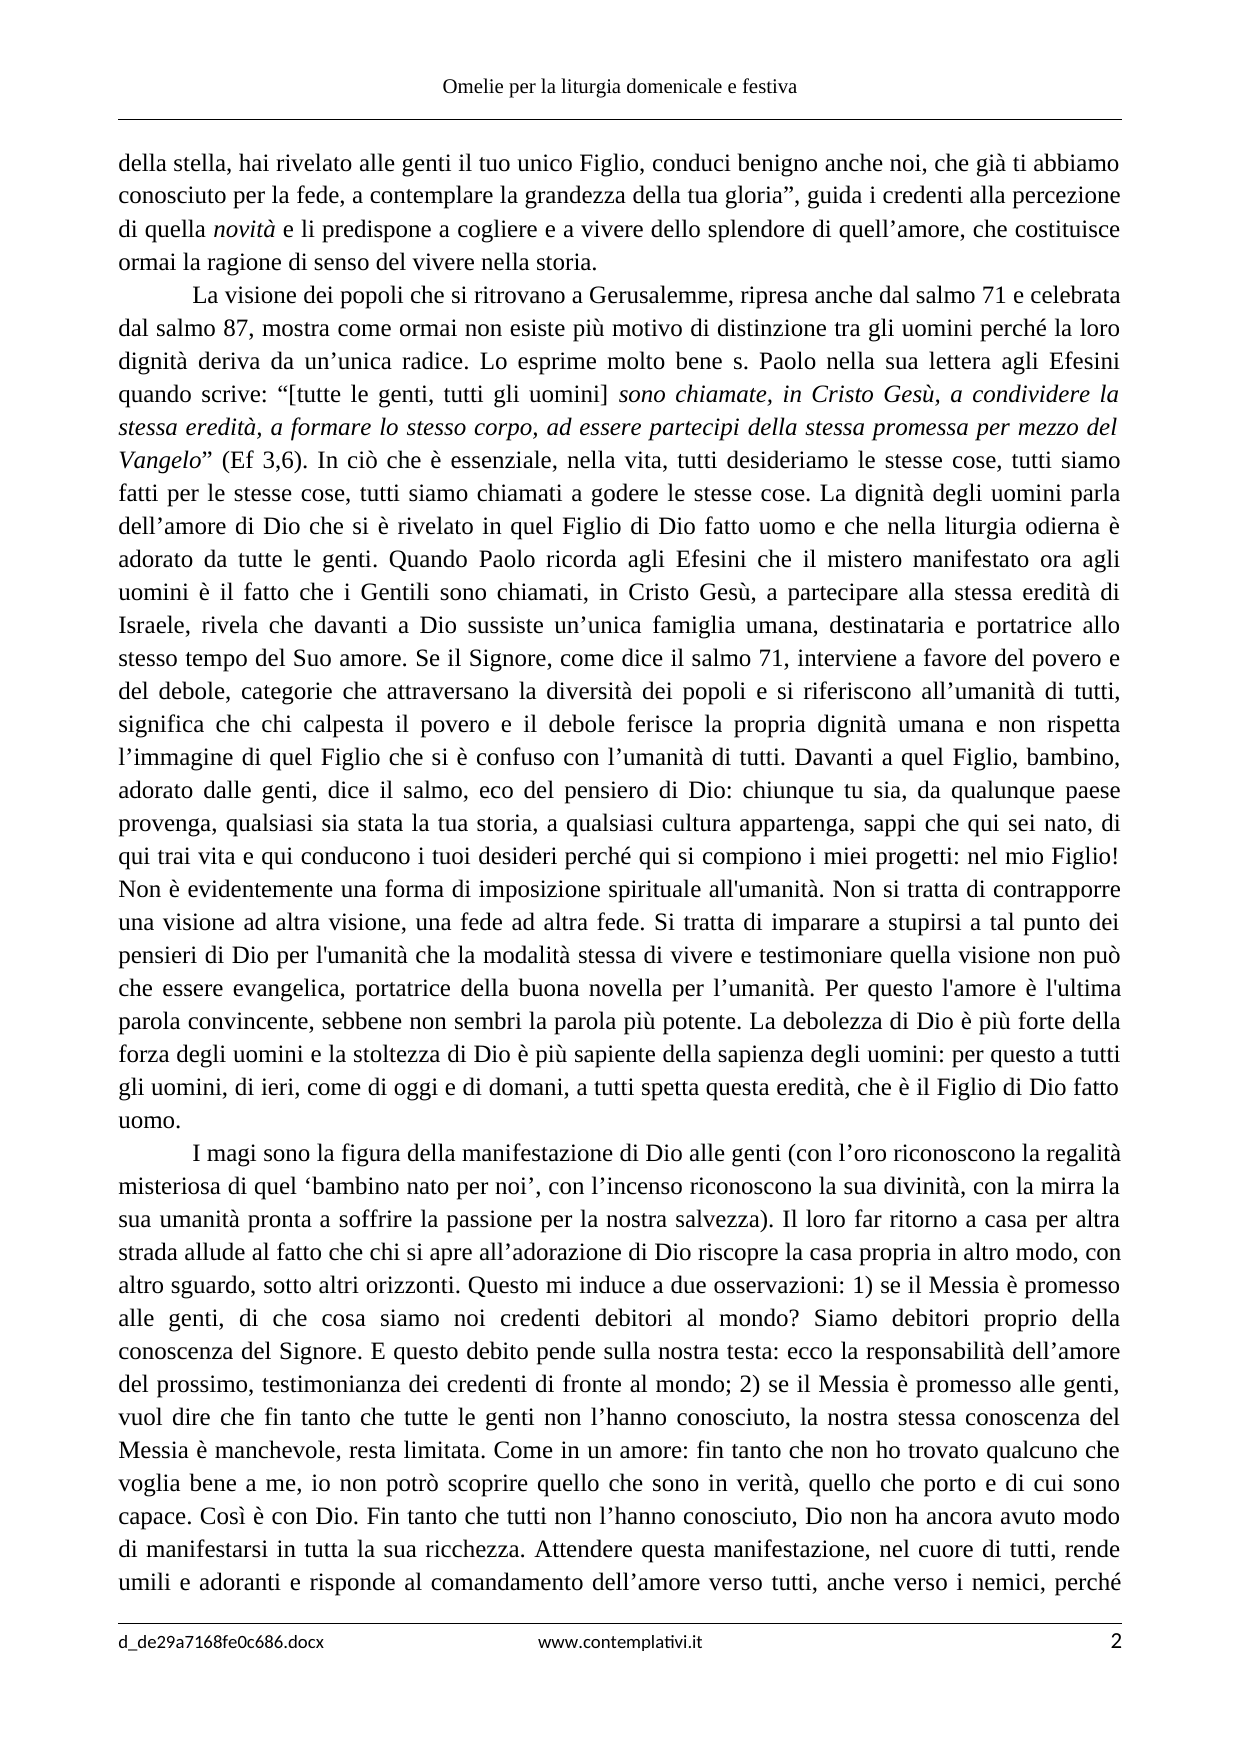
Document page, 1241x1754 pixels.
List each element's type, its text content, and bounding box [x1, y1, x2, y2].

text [118, 148, 1122, 275]
text La visione dei popoli che si ritrovano a Gerusalemme, ripresa anche dal salmo 71 e celebrata dal salmo 87, mostra come ormai non esiste più motivo di distinzione tra gli uomini perché la loro dignità deriva da un’unica radice. Lo esprime molto bene s. Paolo nella sua lettera agli Efesini quando scrive: “[tutte le genti, tutti gli uomini] sono chiamate, in Cristo Gesù, a condividere la stessa eredità, a formare lo stesso corpo, ad essere partecipi della stessa promessa per mezzo del Vangelo” (Ef 3,6). In ciò che è essenziale, nella vita, tutti desideriamo le stesse cose, tutti siamo fatti per le stesse cose, tutti siamo chiamati a godere le stesse cose. La dignità degli uomini parla dell’amore di Dio che si è rivelato in quel Figlio di Dio fatto uomo e che nella liturgia odierna è adorato da tutte le genti. Quando Paolo ricorda agli Efesini che il mistero manifestato ora agli uomini è il fatto che i Gentili sono chiamati, in Cristo Gesù, a partecipare alla stessa eredità di Israele, rivela che davanti a Dio sussiste un’unica famiglia umana, destinataria e portatrice allo stesso tempo del Suo amore. Se il Signore, come dice il salmo 71, interviene a favore del povero e del debole, categorie che attraversano la diversità dei popoli e si riferiscono all’umanità di tutti, significa che chi calpesta il povero e il debole ferisce la propria dignità umana e non rispetta l’immagine di quel Figlio che si è confuso con l’umanità di tutti. Davanti a quel Figlio, bambino, adorato dalle genti, dice il salmo, eco del pensiero di Dio: chiunque tu sia, da qualunque paese provenga, qualsiasi sia stata la tua storia, a qualsiasi cultura appartenga, sappi che qui sei nato, di qui trai vita e qui conducono i tuoi desideri perché qui si compiono i miei progetti: nel mio Figlio! Non è evidentemente una forma di imposizione spirituale all'umanità. Non si tratta di contrapporre una visione ad altra visione, una fede ad altra fede. Si tratta di imparare a stupirsi a tal punto dei pensieri di Dio per l'umanità che la modalità stessa di vivere e testimoniare quella visione non può che essere evangelica, portatrice della buona novella per l’umanità. Per questo l'amore è l'ultima parola convincente, sebbene non sembri la parola più potente. La debolezza di Dio è più forte della forza degli uomini e la stoltezza di Dio è più sapiente della sapienza degli uomini: per questo a tutti gli uomini, di ieri, come di oggi e di domani, a tutti spetta questa eredità, che è il Figlio di Dio fatto uomo. [118, 280, 1122, 1134]
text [118, 1138, 1122, 1596]
